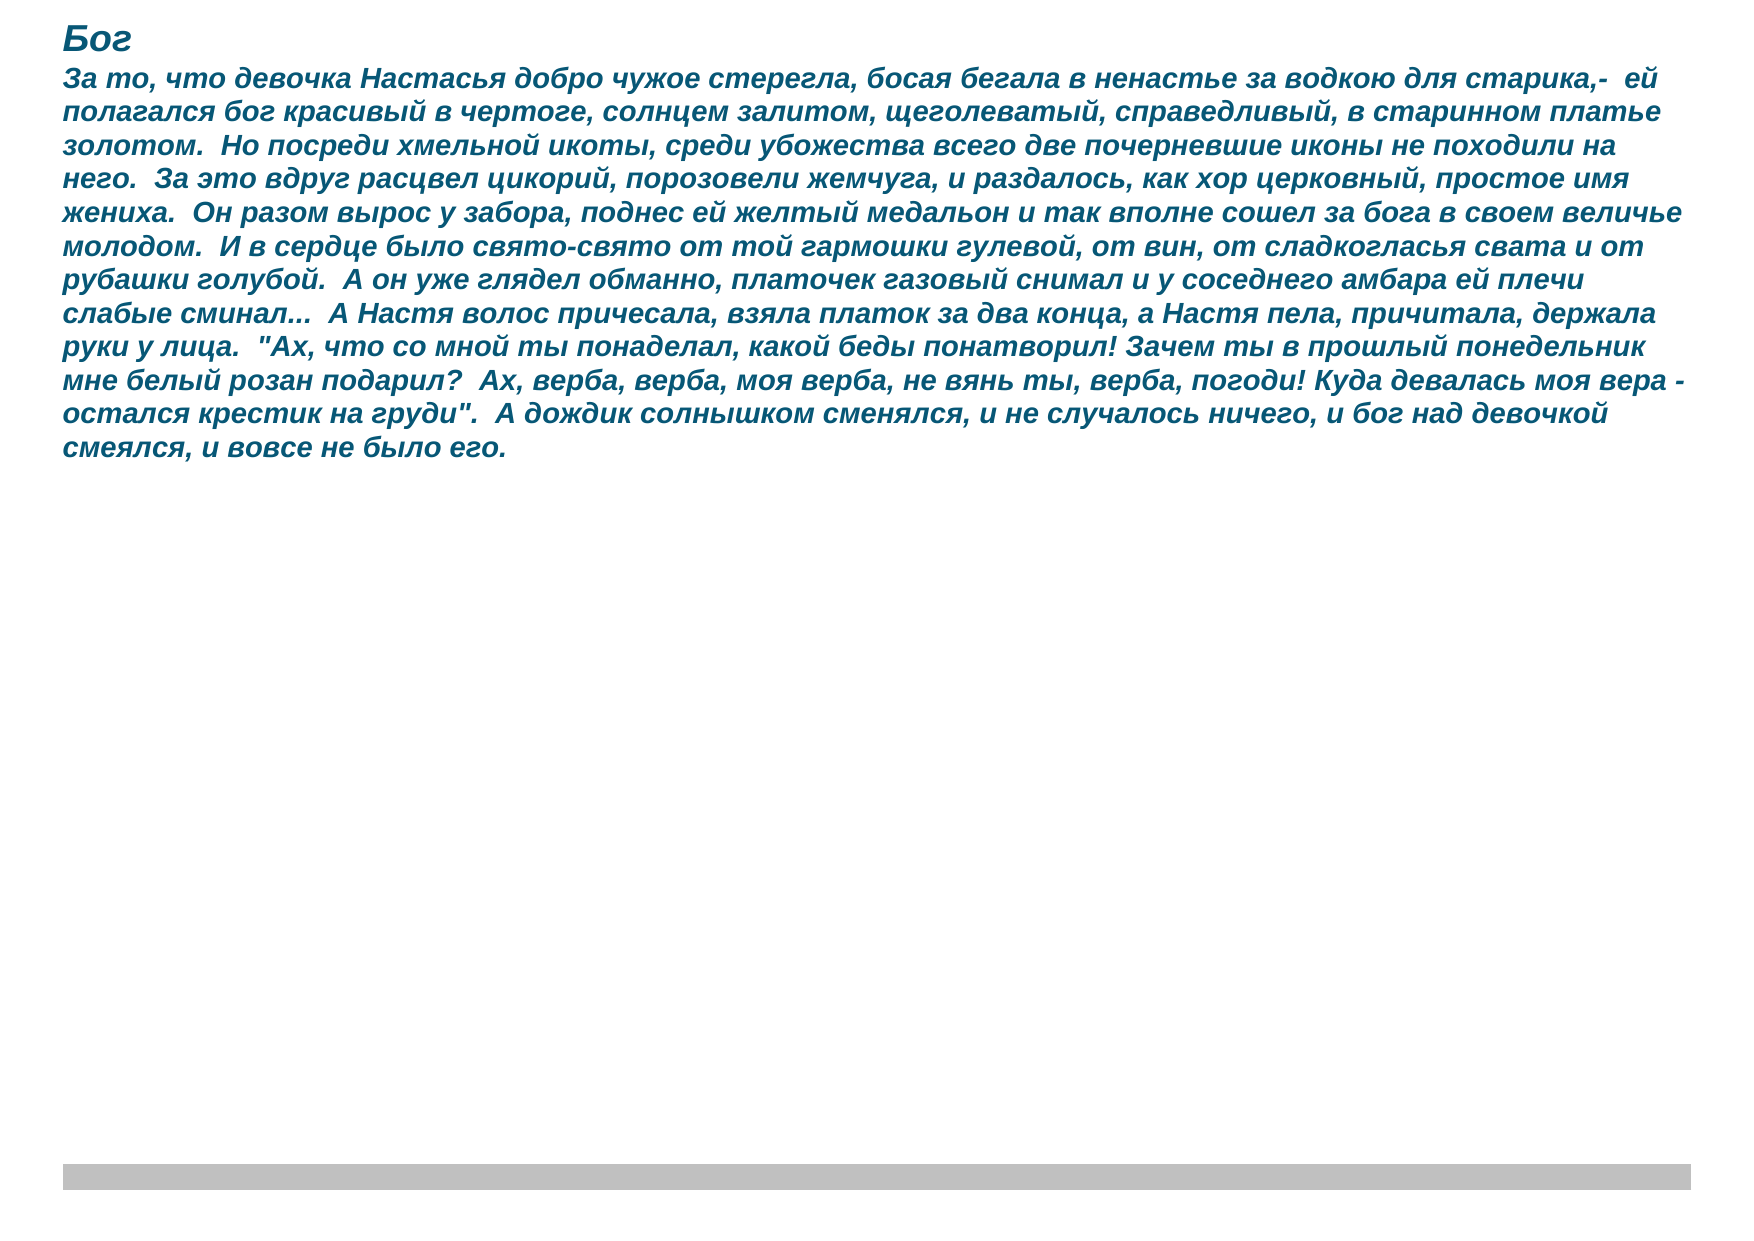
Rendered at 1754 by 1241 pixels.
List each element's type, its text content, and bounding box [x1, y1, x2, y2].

subtitle Бог [62, 17, 1691, 60]
text За то, что девочка Настасья [62, 61, 1691, 463]
